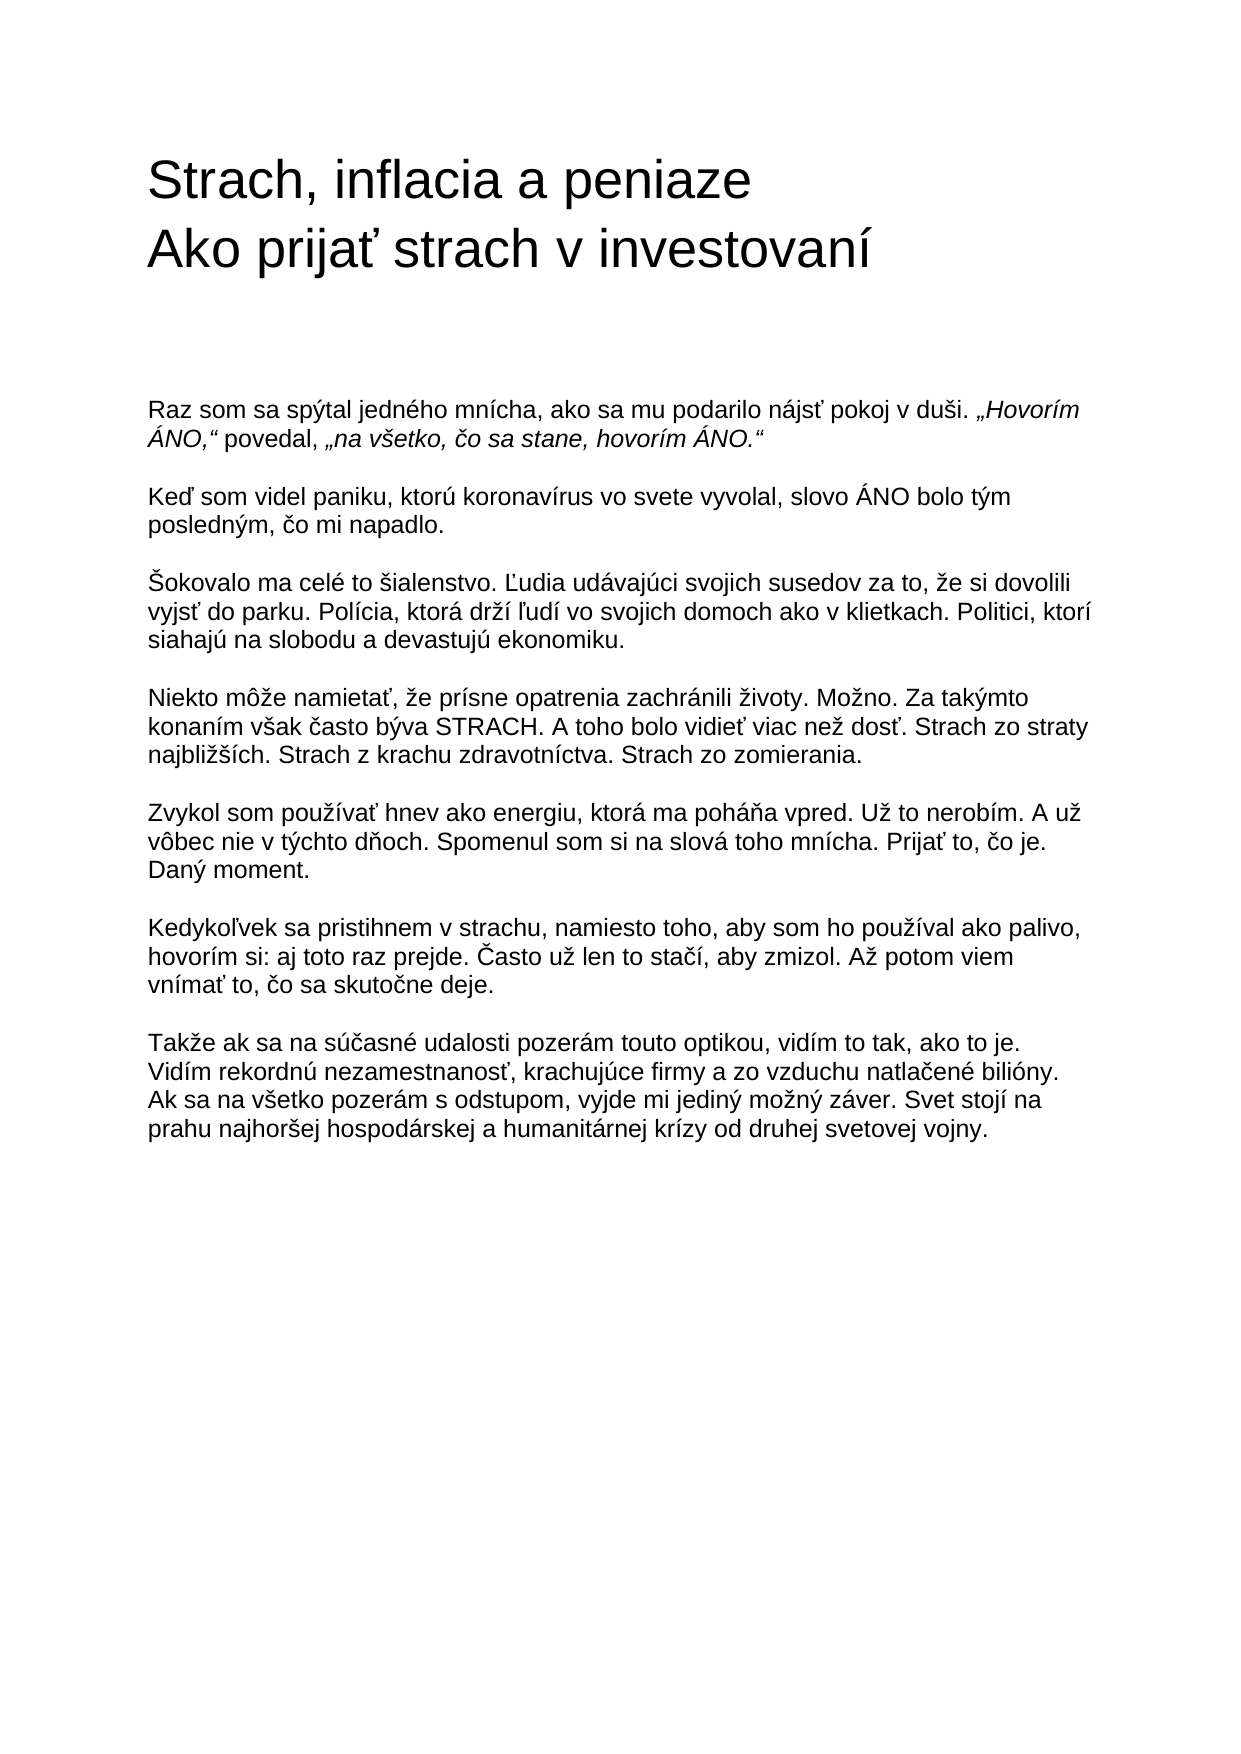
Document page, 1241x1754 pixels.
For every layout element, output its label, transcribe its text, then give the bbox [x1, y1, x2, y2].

text Keď som videl paniku, ktorú koronavírus vo svete vyvolal, slovo ÁNO bolo tým posledným, čo mi napadlo. [148, 481, 1093, 539]
text Strach, inflacia a peniaze [148, 148, 1093, 210]
text Ako prijať strach v investovaní [148, 216, 1093, 278]
text Zvykol som používať hnev ako energiu, ktorá ma poháňa vpred. Už to nerobím. A už vôbec nie v týchto dňoch. Spomenul som si na slová toho mnícha. Prijať to, čo je. Daný moment. [148, 798, 1093, 884]
text Šokovalo ma celé to šialenstvo. Ľudia udávajúci svojich susedov za to, že si dovolili vyjsť do parku. Polícia, ktorá drží ľudí vo svojich domoch ako v klietkach. Politici, ktorí siahajú na slobodu a devastujú ekonomiku. [148, 568, 1093, 654]
text Takže ak sa na súčasné udalosti pozerám touto optikou, vidím to tak, ako to je. Vidím rekordnú nezamestnanosť, krachujúce firmy a zo vzduchu natlačené bilióny. Ak sa na všetko pozerám s odstupom, vyjde mi jediný možný záver. Svet stojí na prahu najhoršej hospodárskej a humanitárnej krízy od druhej svetovej vojny. [148, 1028, 1093, 1143]
text Kedykoľvek sa pristihnem v strachu, namiesto toho, aby som ho používal ako palivo, hovorím si: aj toto raz prejde. Často už len to stačí, aby zmizol. Až potom viem vnímať to, čo sa skutočne deje. [148, 913, 1093, 999]
text Raz som sa spýtal jedného mnícha, ako sa mu podarilo nájsť pokoj v duši. „Hovorím ÁNO,“ povedal, „na všetko, čo sa stane, hovorím ÁNO.“ [148, 395, 1093, 453]
text Niekto môže namietať, že prísne opatrenia zachránili životy. Možno. Za takýmto konaním však často býva STRACH. A toho bolo vidieť viac než dosť. Strach zo straty najbližších. Strach z krachu zdravotníctva. Strach zo zomierania. [148, 683, 1093, 769]
